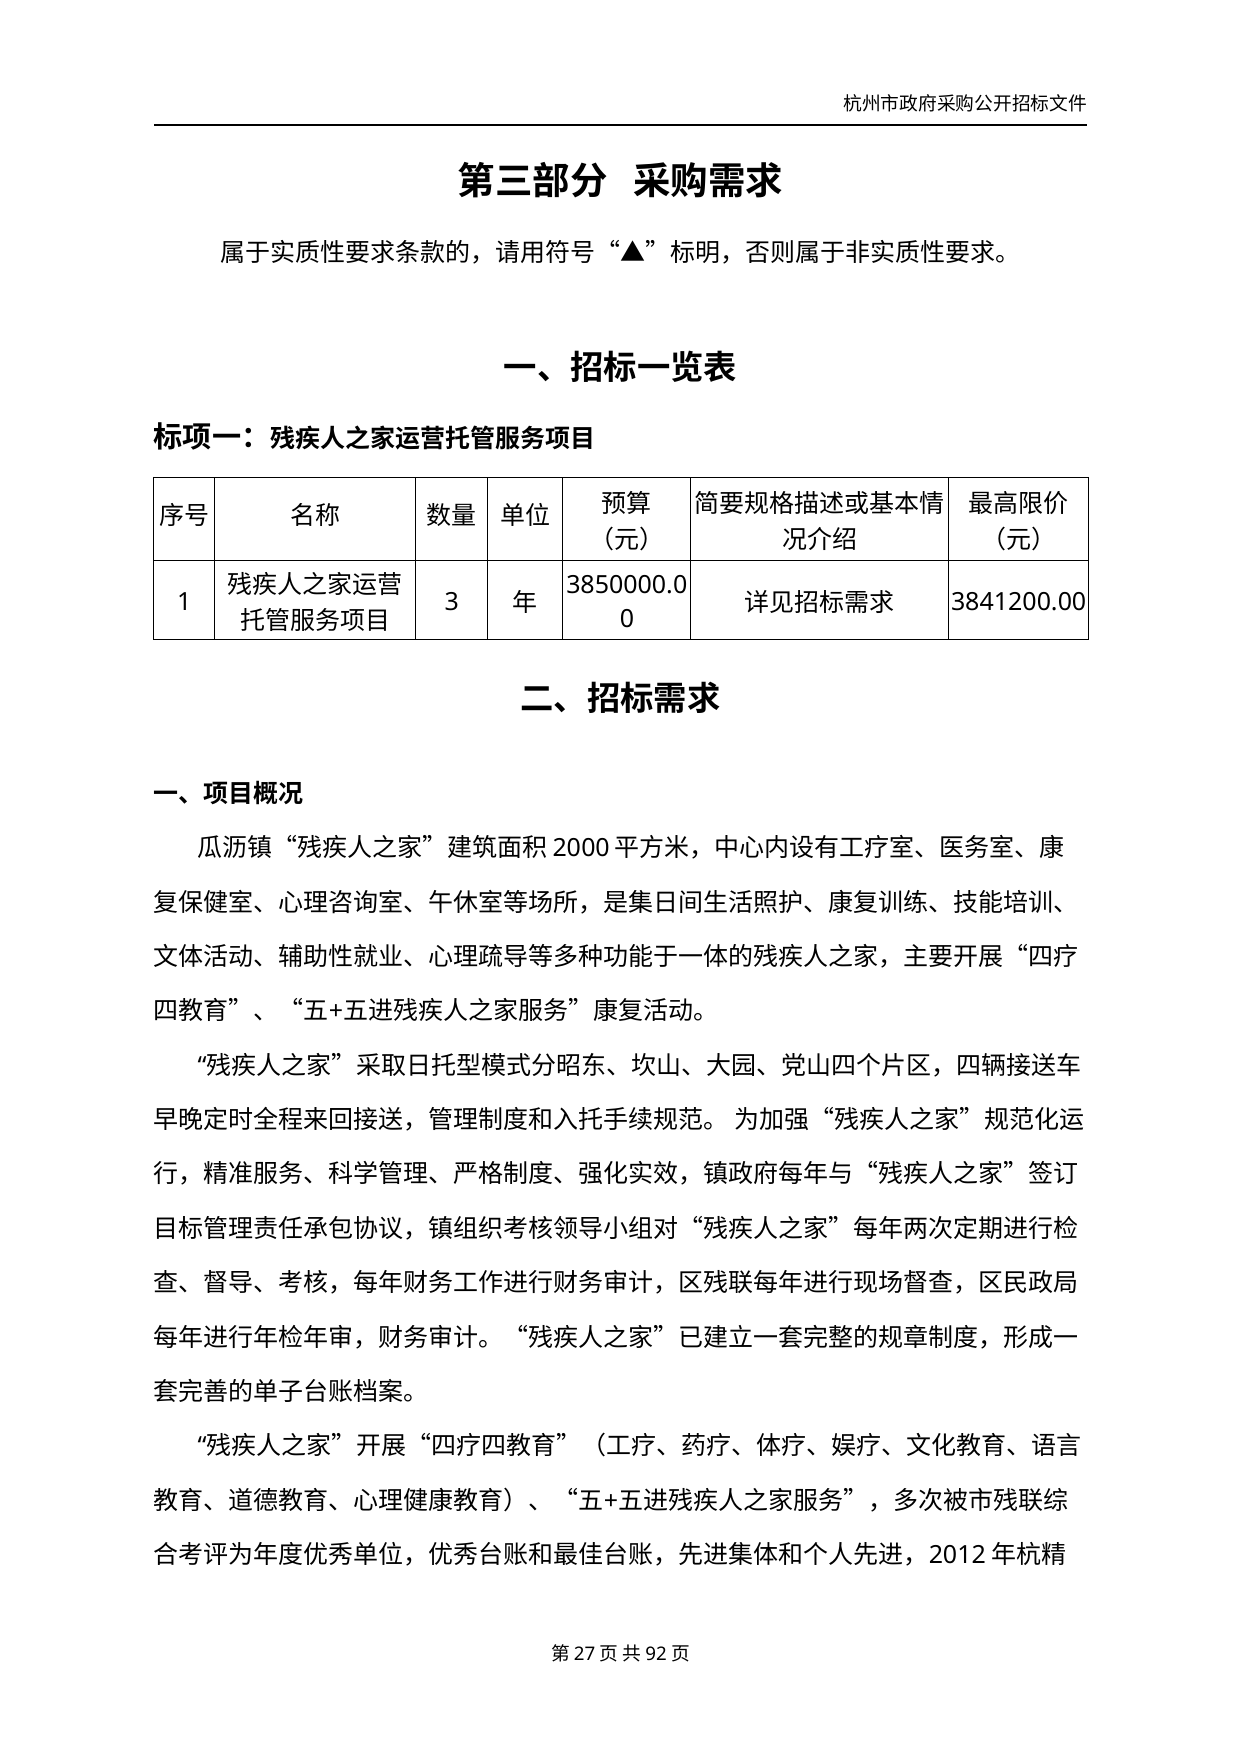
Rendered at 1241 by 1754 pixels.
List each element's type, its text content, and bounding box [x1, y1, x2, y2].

text 第三部分 采购需求 [153, 151, 1087, 206]
table_header 预算 （元） [563, 478, 690, 559]
table_header 数量 [416, 478, 487, 559]
table_header 简要规格描述或基本情况介绍 [691, 478, 948, 559]
table_cell 3850000.00 [563, 561, 690, 639]
text 瓜沥镇“残疾人之家”建筑面积2000平方米，中心内设有工疗室、医务室、康复保健室、心理咨询室、午休室等场所，是集日间生活照护、康复训练、技能培训、文体活动、辅助性就业、心理疏导等多种功能于一体的残疾人之家，主要开展“四疗四教育”、“五+五进残疾人之家服务”康复活动。 [153, 828, 1087, 1027]
table_cell 3841200.00 [949, 561, 1088, 639]
list 项目概况 [153, 773, 1087, 809]
table_header 名称 [215, 478, 415, 559]
table_cell 残疾人之家运营托管服务项目 [215, 561, 415, 639]
table_header 单位 [488, 478, 562, 559]
table_cell 1 [154, 561, 214, 639]
table_cell 年 [488, 561, 562, 639]
table_header 最高限价（元） [949, 478, 1088, 559]
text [153, 1426, 1087, 1571]
subtitle 二、招标需求 [153, 671, 1087, 719]
table_cell 详见招标需求 [691, 561, 948, 639]
table_cell 3 [416, 561, 487, 639]
text “残疾人之家”采取日托型模式分昭东、坎山、大园、党山四个片区，四辆接送车早晚定时全程来回接送，管理制度和入托手续规范。 为加强“残疾人之家”规范化运行，精准服务、科学管理、严格制度、强化实效，镇政府每年与“残疾人之家”签订目标管理责任承包协议，镇组织考核领导小组对“残疾人之家”每年两次定期进行检查、督导、考核，每年财务工作进行财务审计，区残联每年进行现场督查，区民政局每年进行年检年审，财务审计。“残疾人之家”已建立一套完整的规章制度，形成一套完善的单子台账档案。 [153, 1045, 1087, 1408]
text 属于实质性要求条款的，请用符号“▲”标明，否则属于非实质性要求。 [153, 233, 1087, 269]
table_header 序号 [154, 478, 214, 559]
subtitle 一、招标一览表 [153, 341, 1087, 389]
subtitle 标项一：残疾人之家运营托管服务项目 [153, 413, 1087, 456]
